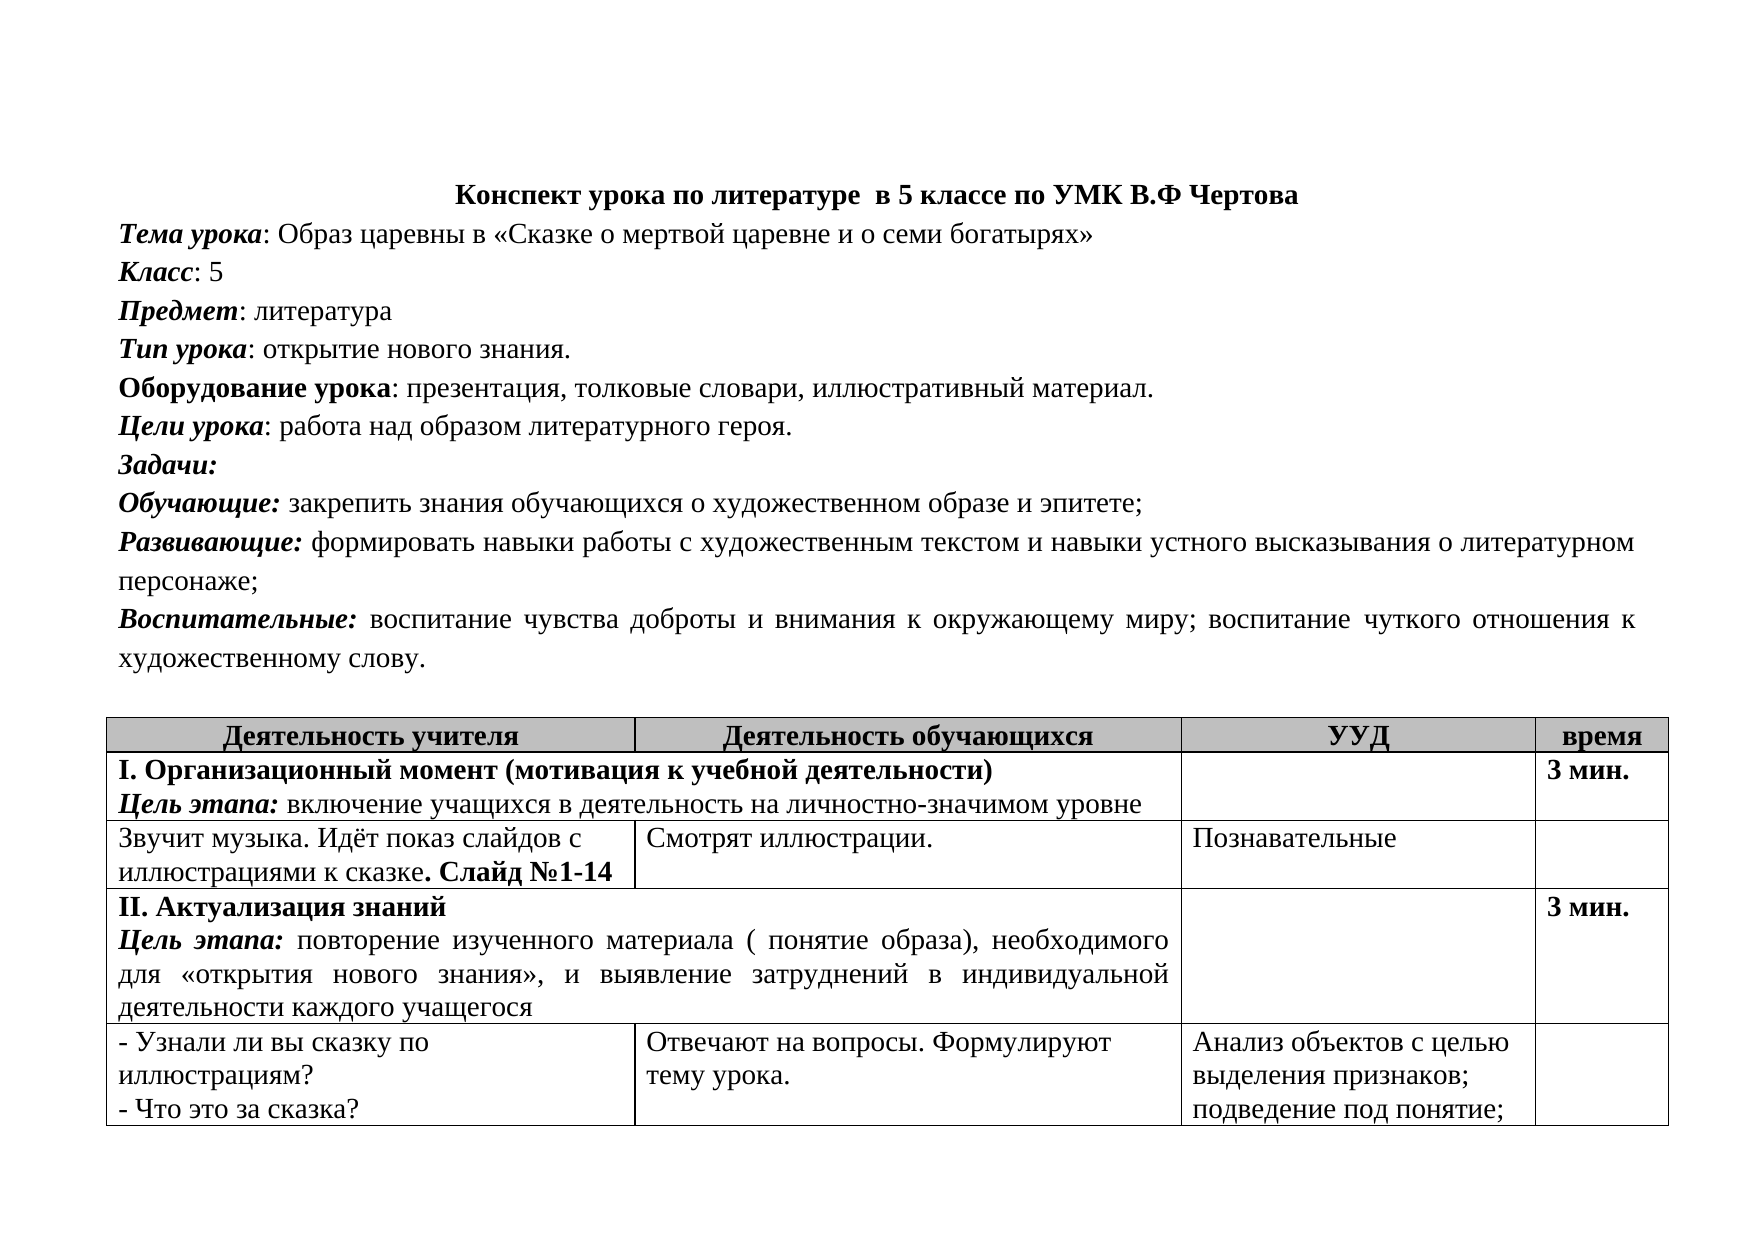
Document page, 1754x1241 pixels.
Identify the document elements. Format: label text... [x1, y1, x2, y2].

text Класс: 5 [118, 254, 1636, 288]
table_cell Смотрят иллюстрации. [636, 821, 1181, 888]
text Конспект урока по литературе в 5 классе по УМК В.Ф Чертова [118, 177, 1636, 211]
table_cell Звучит музыка. Идёт показ слайдов с иллюстрациями к сказке. Слайд №1-14 [107, 821, 634, 888]
text Развивающие: формировать навыки работы с художественным текстом и навыки устного высказывания о литературном персонаже; [118, 524, 1636, 596]
text Задачи: [118, 447, 1636, 481]
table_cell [107, 1024, 634, 1124]
table_cell [1536, 1024, 1668, 1124]
text Тип урока: открытие нового знания. [118, 331, 1636, 365]
table_cell [1536, 821, 1668, 888]
text Цели урока: работа над образом литературного героя. [118, 408, 1636, 442]
text Предмет: литература [118, 293, 1636, 326]
table_header УУД [1182, 718, 1535, 751]
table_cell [636, 1024, 1181, 1124]
text Тема урока: Образ царевны в «Сказке о мертвой царевне и о семи богатырях» [118, 216, 1636, 249]
table_cell [1182, 753, 1535, 819]
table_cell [1182, 1024, 1535, 1124]
text Воспитательные: воспитание чувства доброты и внимания к окружающему миру; воспитание чуткого отношения к художественному слову. [118, 601, 1636, 673]
text Оборудование урока: презентация, толковые словари, иллюстративный материал. [118, 370, 1636, 403]
text Обучающие: закрепить знания обучающихся о художественном образе и эпитете; [118, 486, 1636, 519]
table_cell [1182, 889, 1535, 1023]
table_cell II. Актуализация знаний Цель этапа: повторение изученного материала ( понятие образа), необходимого для «открытия нового знания», и выявление затруднений в индивидуальной деятельности каждого учащегося [107, 889, 1181, 1023]
table_cell I. Организационный момент (мотивация к учебной деятельности) Цель этапа: включение учащихся в деятельность на личностно-значимом уровне [107, 753, 1181, 819]
table_header Деятельность обучающихся [636, 718, 1181, 751]
table_cell 3 мин. [1536, 753, 1668, 819]
table_cell 3 мин. [1536, 889, 1668, 1023]
table_header время [1536, 718, 1668, 751]
table_cell Познавательные [1182, 821, 1535, 888]
table_header Деятельность учителя [107, 718, 634, 751]
